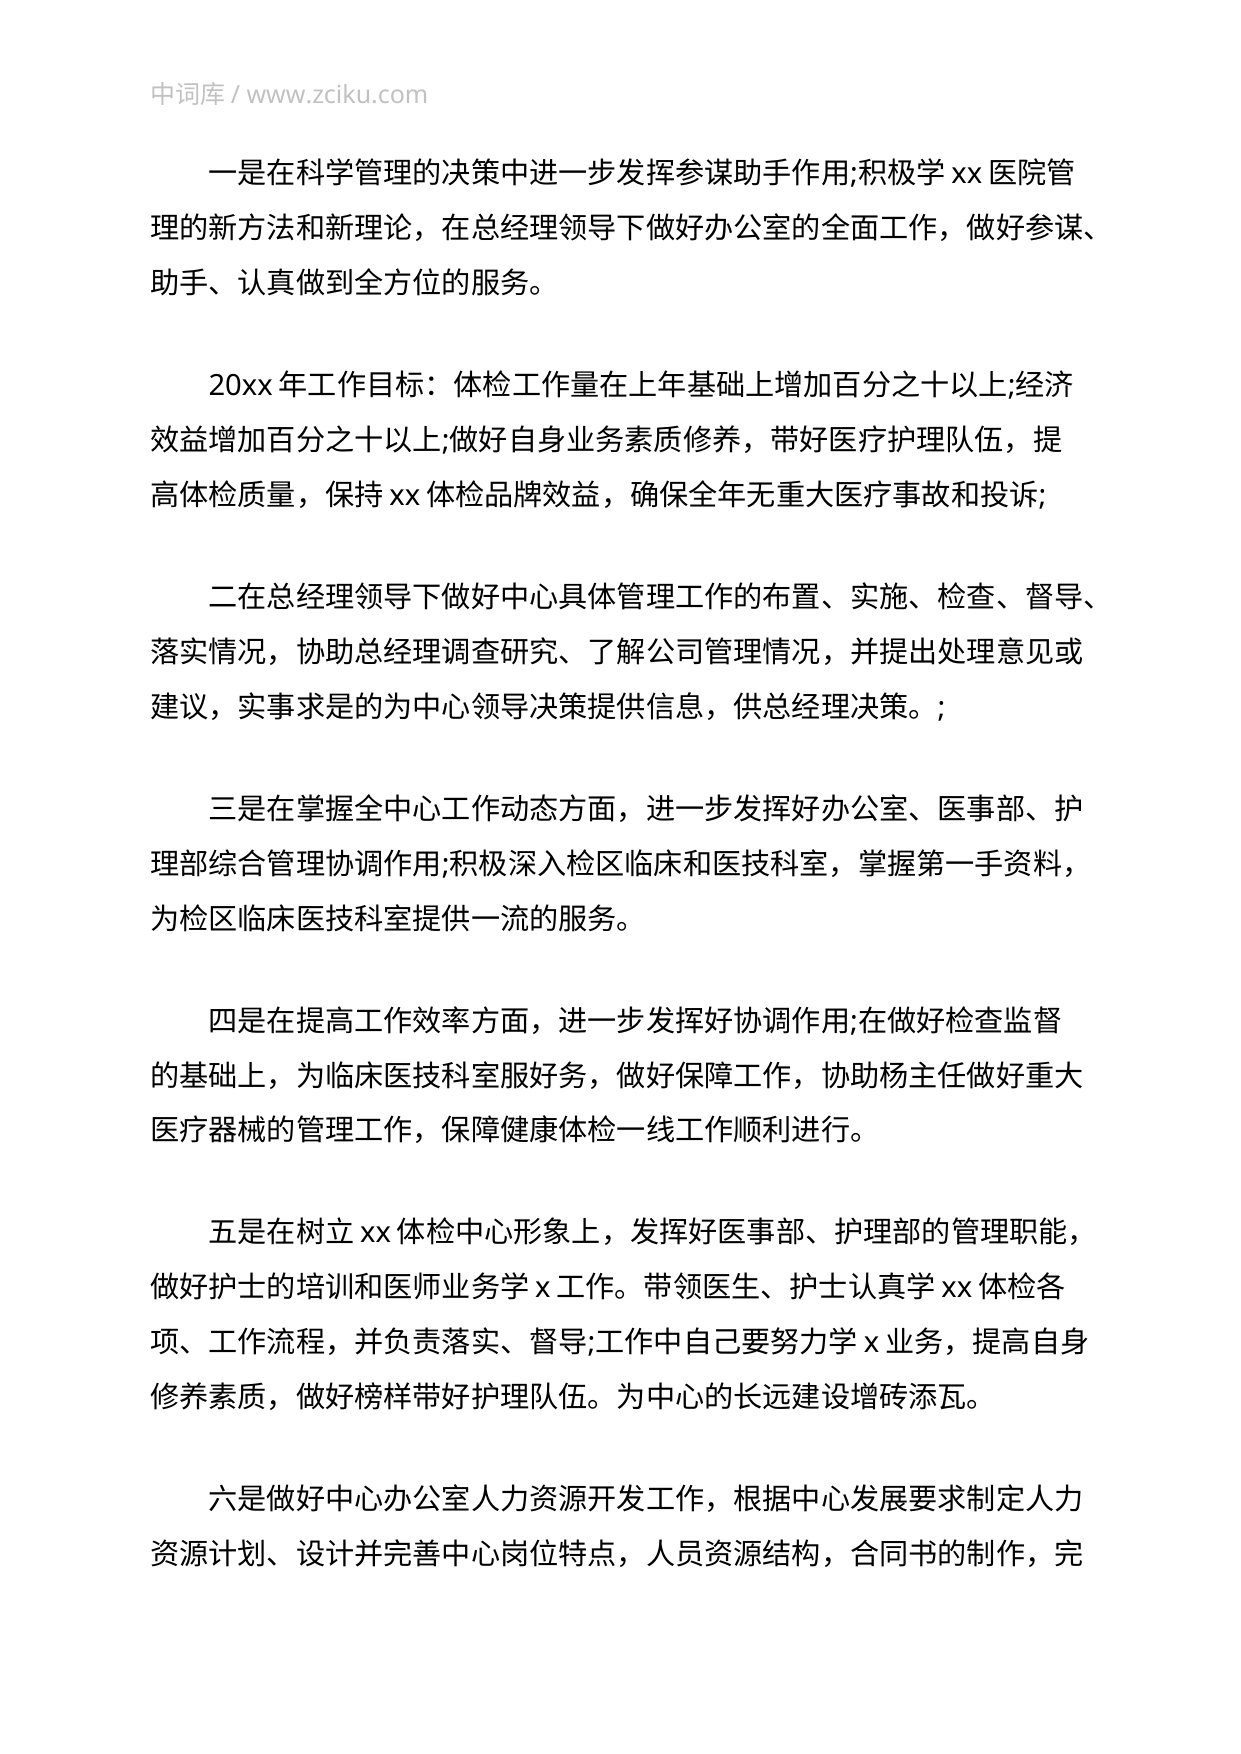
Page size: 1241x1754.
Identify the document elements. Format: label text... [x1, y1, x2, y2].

text 四是在提高工作效率方面，进一步发挥好协调作用;在做好检查监督的基础上，为临床医技科室服好务，做好保障工作，协助杨主任做好重大医疗器械的管理工作，保障健康体检一线工作顺利进行。 [150, 997, 1090, 1149]
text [150, 1476, 1090, 1573]
text 二在总经理领导下做好中心具体管理工作的布置、实施、检查、督导、落实情况，协助总经理调查研究、了解公司管理情况，并提出处理意见或建议，实事求是的为中心领导决策提供信息，供总经理决策。; [150, 574, 1090, 726]
text 五是在树立xx体检中心形象上，发挥好医事部、护理部的管理职能，做好护士的培训和医师业务学x工作。带领医生、护士认真学xx体检各项、工作流程，并负责落实、督导;工作中自己要努力学x业务，提高自身修养素质，做好榜样带好护理队伍。为中心的长远建设增砖添瓦。 [150, 1209, 1090, 1416]
text 三是在掌握全中心工作动态方面，进一步发挥好办公室、医事部、护理部综合管理协调作用;积极深入检区临床和医技科室，掌握第一手资料，为检区临床医技科室提供一流的服务。 [150, 785, 1090, 938]
text 一是在科学管理的决策中进一步发挥参谋助手作用;积极学xx医院管理的新方法和新理论，在总经理领导下做好办公室的全面工作，做好参谋、助手、认真做到全方位的服务。 [150, 150, 1090, 302]
text 20xx年工作目标：体检工作量在上年基础上增加百分之十以上;经济效益增加百分之十以上;做好自身业务素质修养，带好医疗护理队伍，提高体检质量，保持xx体检品牌效益，确保全年无重大医疗事故和投诉; [150, 362, 1090, 514]
